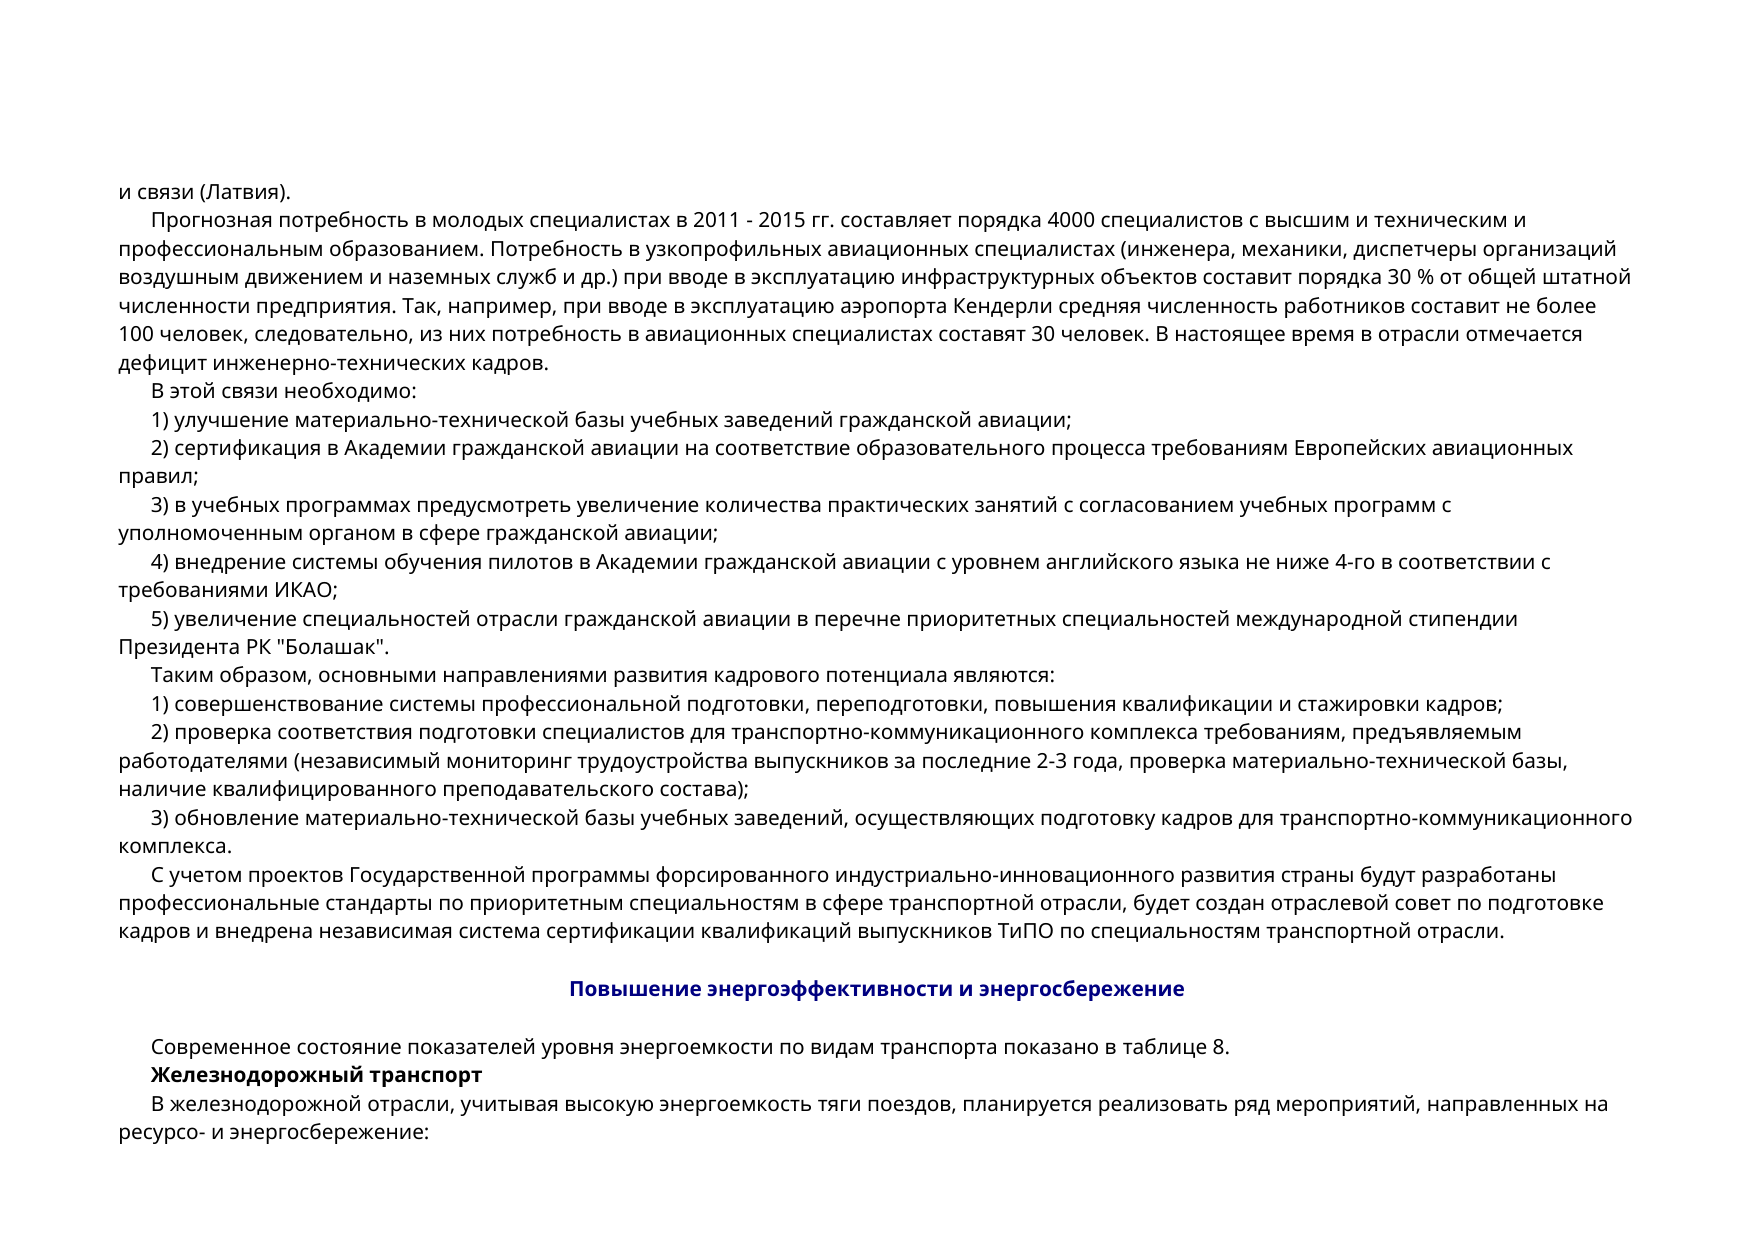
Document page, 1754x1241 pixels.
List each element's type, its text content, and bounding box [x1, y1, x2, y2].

text Повышение энергоэффективности и энергосбережение [118, 974, 1636, 1003]
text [118, 1032, 1636, 1146]
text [118, 177, 1636, 945]
